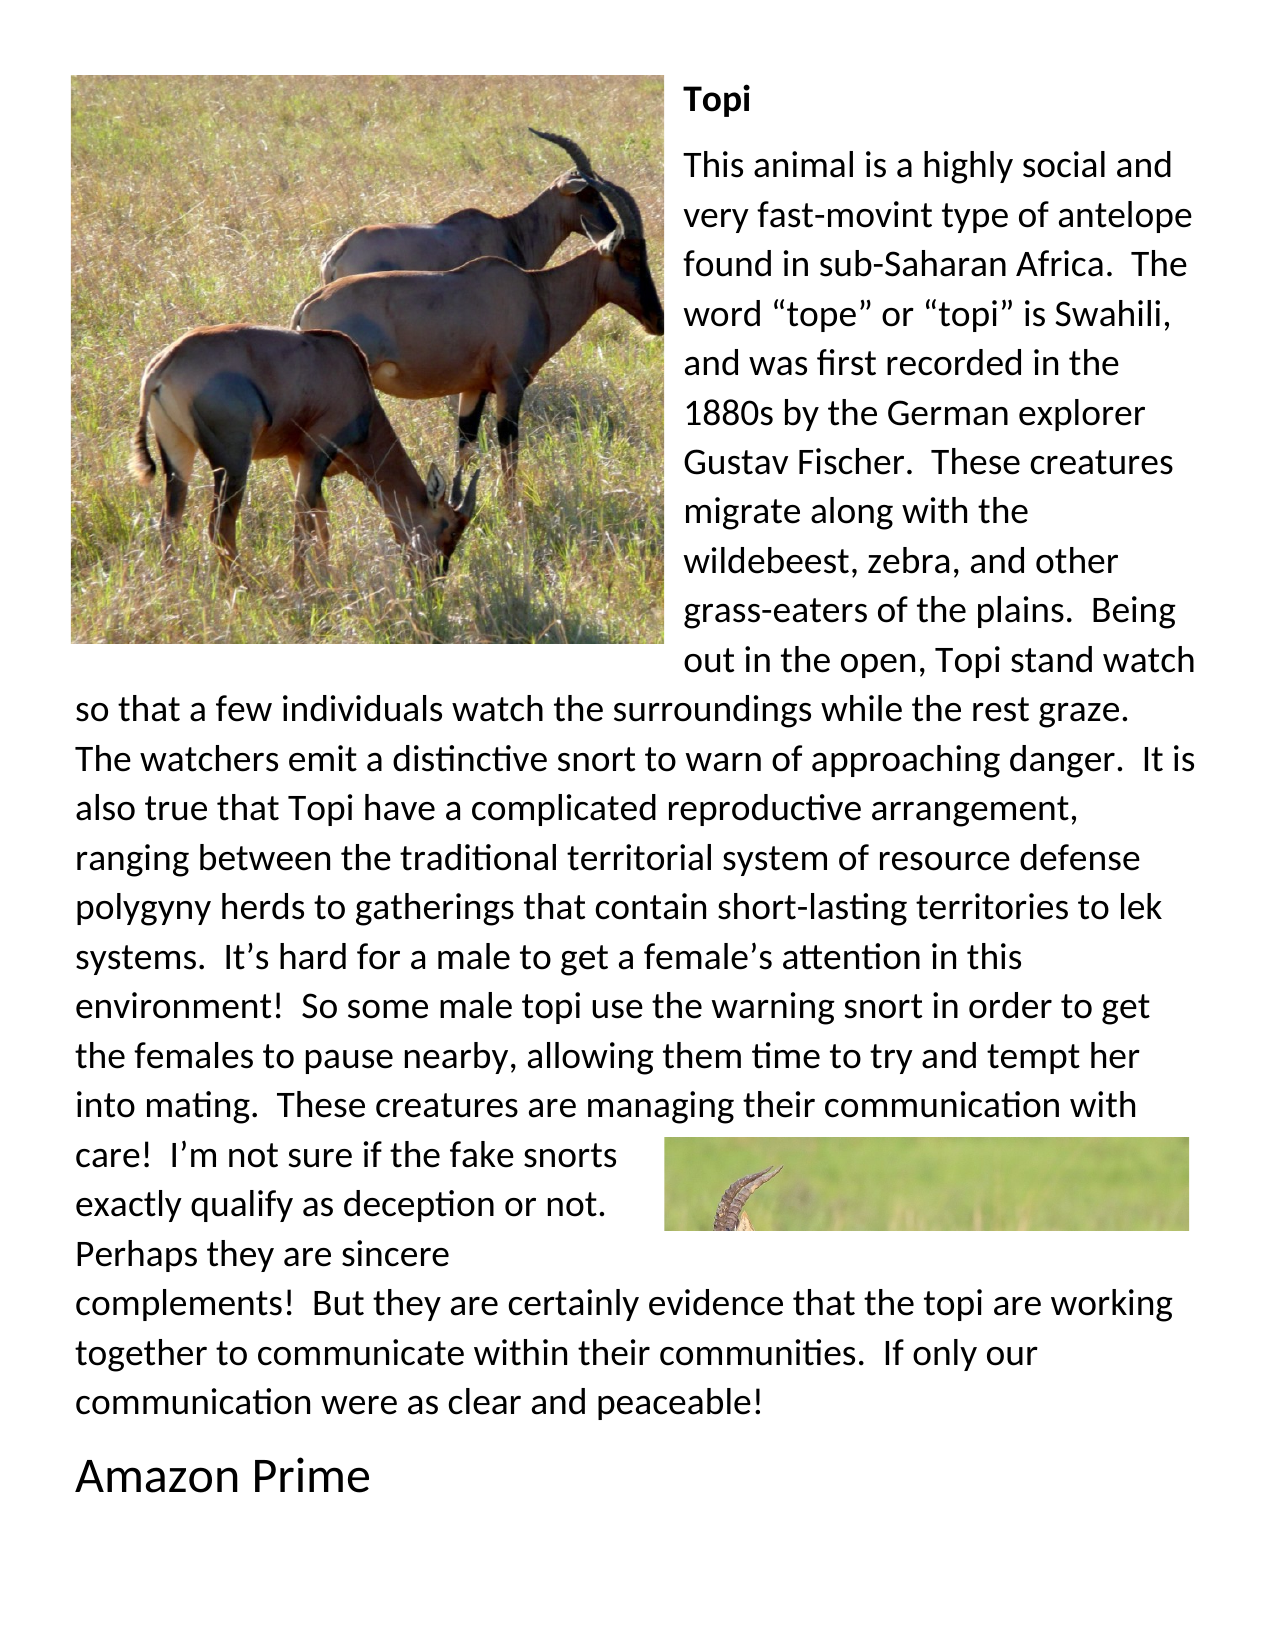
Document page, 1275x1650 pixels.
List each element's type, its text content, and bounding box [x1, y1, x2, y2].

picture [664, 1137, 1190, 1230]
text This animal is a highly social and very fast-movint type of antelope found in sub-Saharan Africa. The word “tope” or “topi” is Swahili, and was first recorded in the 1880s by the German explorer Gustav Fischer. These creatures migrate along with the wildebeest, zebra, and other grass-eaters of the plains. Being out in the open, Topi stand watch so that a few individuals watch the surroundings while the rest graze. The watchers emit a distinctive snort to warn of approaching danger. It is also true that Topi have a complicated reproductive arrangement, ranging between the traditional territorial system of resource defense polygyny herds to gatherings that contain short-lasting territories to lek systems. It’s hard for a male to get a female’s attention in this environment! So some male topi use the warning snort in order to get the females to pause nearby, allowing them time to try and tempt her into mating. These creatures are managing their communication with care! I’m not sure if the fake snorts exactly qualify as deception or not. Perhaps they are sincere complements! But they are certainly evidence that the topi are working together to communicate within their communities. If only our communication were as clear and peaceable! [75, 141, 1200, 1028]
text Season 1 [75, 1362, 1200, 1423]
text Topi [75, 75, 1200, 121]
text Episode 3 [75, 1444, 1200, 1505]
text Amazon Prime [75, 1048, 1200, 1109]
text Nature: Natural Born Hustlers [75, 1213, 1200, 1340]
